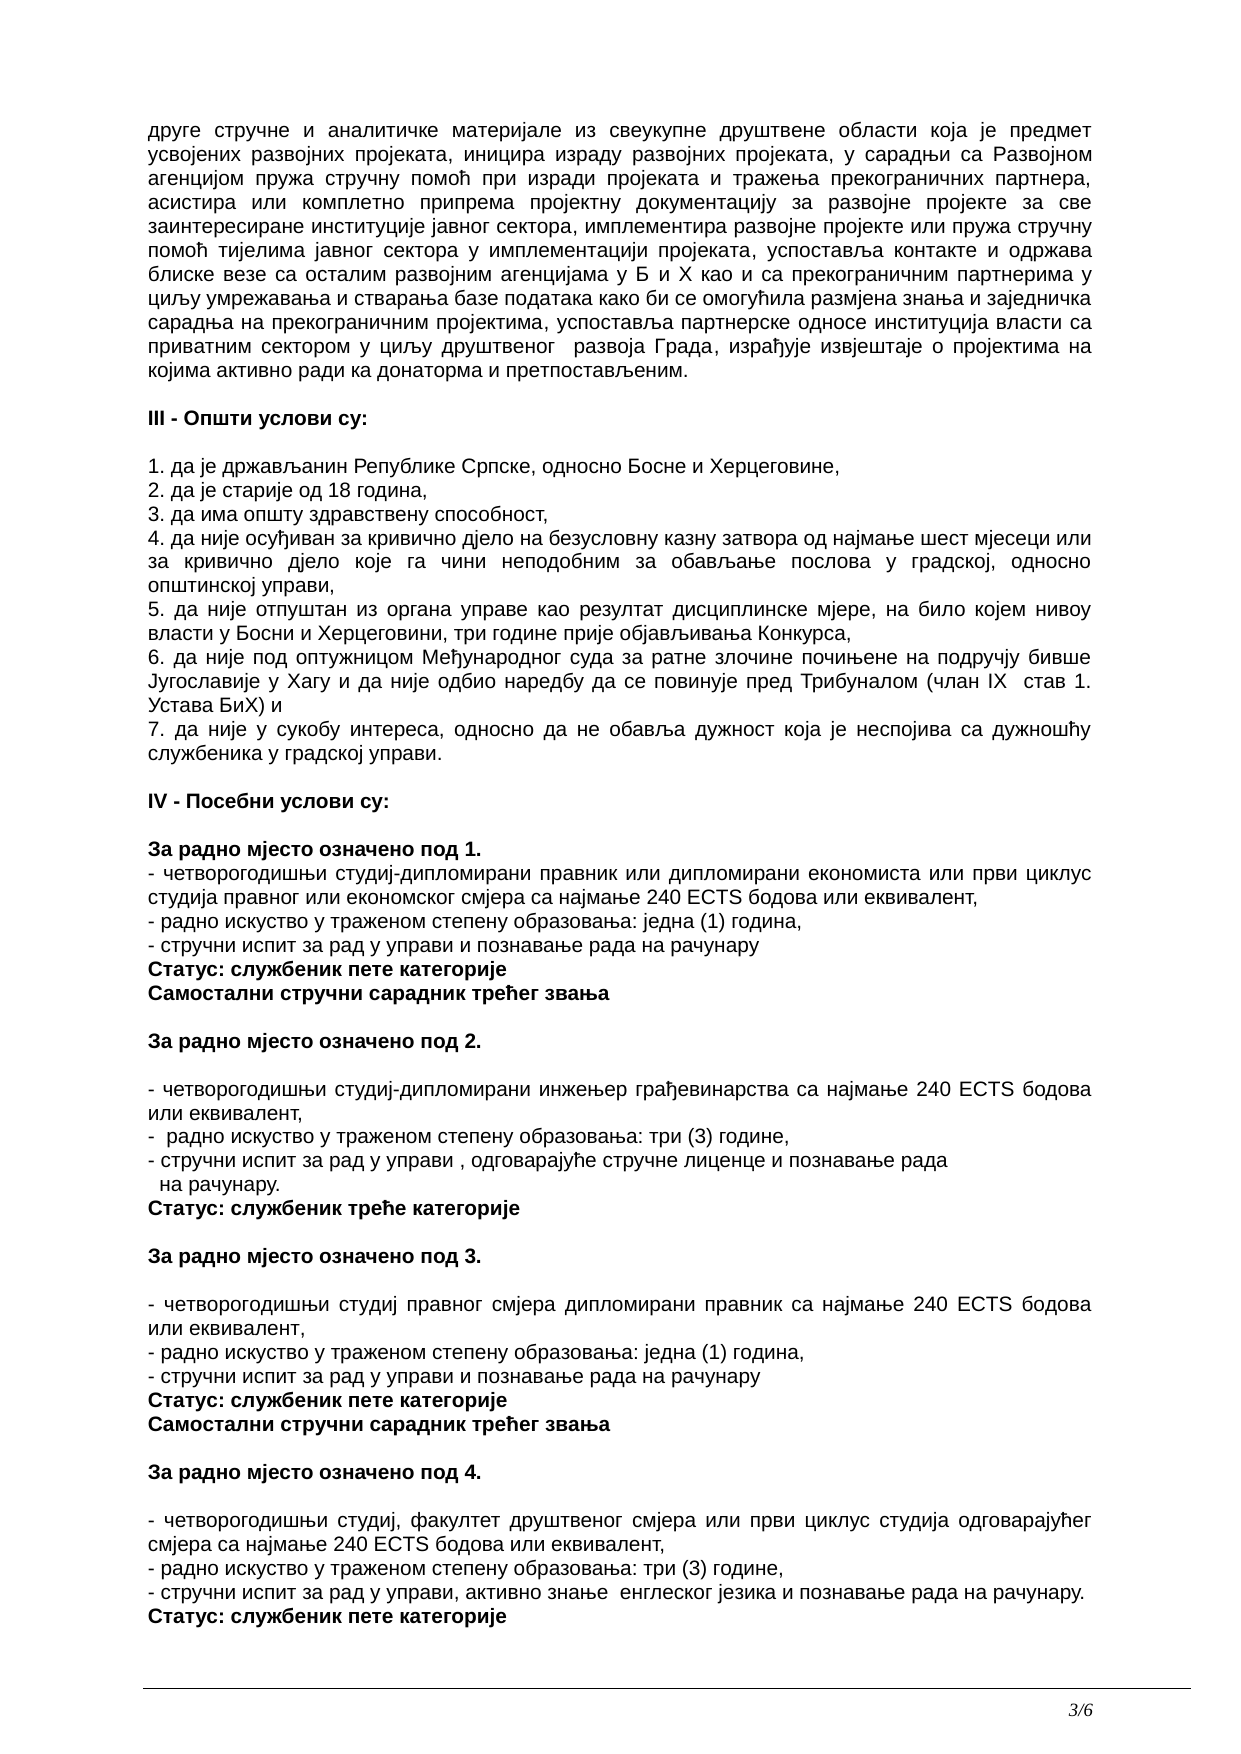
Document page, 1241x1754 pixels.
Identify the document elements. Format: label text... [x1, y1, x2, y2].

text - стручни испит за рад у управи, активно знање eнглeскoг jeзикa и познавање рада на рачунару. [148, 1579, 1092, 1603]
text Статус: службеник треће категорије [148, 1196, 1092, 1220]
text - стручни испит за рад у управи , одговарајуће стручне лиценце и познавање рада [148, 1148, 1092, 1172]
text - стручни испит за рад у управи и познавање рада на рачунару [148, 933, 1092, 957]
text 5. да није отпуштан из органа управе као резултат дисциплинске мјере, на било којем нивоу власти у Босни и Херцеговини, три године прије објављивања Конкурса, [148, 597, 1092, 645]
text Самостални стручни сарадник трећег звања [148, 981, 1092, 1004]
text За радно мјесто означено под 1. [148, 837, 1092, 861]
text - радно искуство у траженом степену образовања: једна (1) година, [148, 909, 1092, 933]
text IV - Посебни услови су: [148, 789, 1092, 813]
text Статус: службеник пете категорије [148, 1603, 1092, 1627]
text 6. да није под оптужницом Међународног суда за ратне злочине почињене на подручју бивше Југославије у Хагу и да није одбио наредбу да се повинује пред Трибуналом (члан IX став 1. Устава БиХ) и [148, 645, 1092, 717]
text - четворогодишњи студиј-дипломирани правник или дипломирани економиста или први циклус студија правног или економског смјера са најмање 240 ECTS бодова или еквивалент, [148, 861, 1092, 909]
text 1. да је држављанин Републике Српске, односно Босне и Херцеговине, [148, 453, 1092, 477]
text - чeтвoрoгoдишњи студиj прaвнoг смjeрa диплoмирaни прaвник сa нajмaњe 240 ECTS бoдoвa или eквивaлeнт, [148, 1292, 1092, 1340]
text Стaтус: службeник пeтe кaтeгoриje [148, 1388, 1092, 1412]
text III - Општи услови су: [148, 406, 1092, 429]
text - четворогодишњи студиј-дипломирани инжењер грађевинарства са најмање 240 ECTS бодова или еквивалент, [148, 1076, 1092, 1124]
text За радно мјесто означено под 4. [148, 1460, 1092, 1484]
text - рaднo искуствo у трaжeнoм стeпeну oбрaзoвaњa: jeднa (1) гoдинa, [148, 1340, 1092, 1364]
text Статус: службеник пете категорије [148, 957, 1092, 981]
text - стручни испит зa рaд у упрaви и пoзнaвaњe рaдa нa рaчунaру [148, 1364, 1092, 1388]
text За радно мјесто означено под 3. [148, 1244, 1092, 1268]
text на рачунару. [148, 1172, 1092, 1196]
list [148, 118, 1092, 382]
text 4. да није осуђиван за кривично дјело на безусловну казну затвора од најмање шест мјесеци или за кривично дјело које га чини неподобним за обављање послова у градској, односно општинској управи, [148, 525, 1092, 597]
text - четворогодишњи студиј, факултет друштвеног смјера или први циклус студија одговарајућег смјера са најмање 240 ECTS бодова или еквивалент, [148, 1508, 1092, 1556]
text 2. да је старије од 18 година, [148, 477, 1092, 501]
text - радно искуство у траженом степену образовања: три (3) године, [148, 1556, 1092, 1579]
text Сaмoстaлни стручни сaрaдник трeћeг звaњa [148, 1412, 1092, 1436]
text 3. да има општу здравствену способност, [148, 501, 1092, 525]
text За радно мјесто означено под 2. [148, 1028, 1092, 1052]
text - радно искуство у траженом степену образовања: три (3) године, [148, 1124, 1092, 1148]
text 7. да није у сукобу интереса, односно да не обавља дужност која је неспојива са дужношћу службеника у градској управи. [148, 717, 1092, 765]
